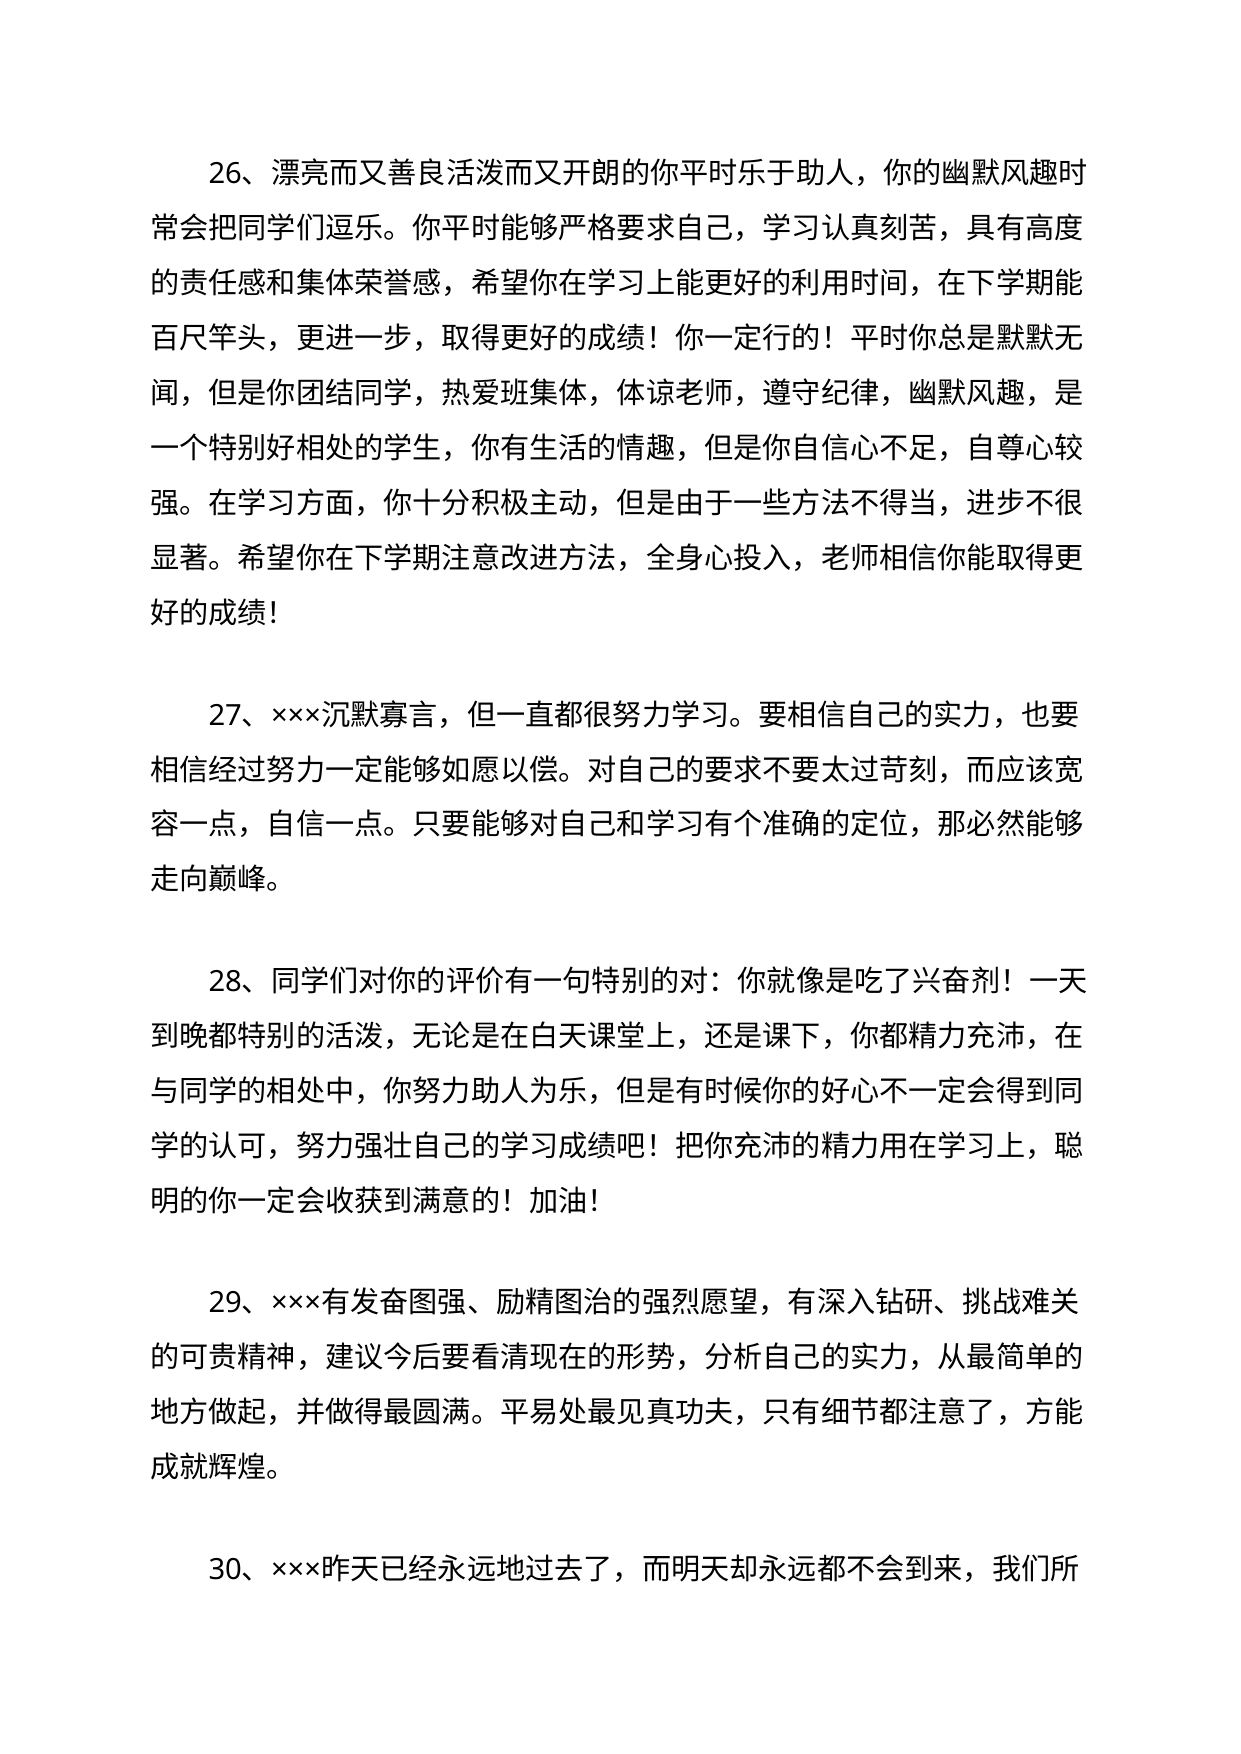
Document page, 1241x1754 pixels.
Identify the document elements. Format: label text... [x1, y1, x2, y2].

text 28、同学们对你的评价有一句特别的对：你就像是吃了兴奋剂！一天到晚都特别的活泼，无论是在白天课堂上，还是课下，你都精力充沛，在与同学的相处中，你努力助人为乐，但是有时候你的好心不一定会得到同学的认可，努力强壮自己的学习成绩吧！把你充沛的精力用在学习上，聪明的你一定会收获到满意的！加油！ [150, 958, 1090, 1219]
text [150, 1546, 1090, 1588]
text 27、×××沉默寡言，但一直都很努力学习。要相信自己的实力，也要相信经过努力一定能够如愿以偿。对自己的要求不要太过苛刻，而应该宽容一点，自信一点。只要能够对自己和学习有个准确的定位，那必然能够走向巅峰。 [150, 691, 1090, 898]
text 29、×××有发奋图强、励精图治的强烈愿望，有深入钻研、挑战难关的可贵精神，建议今后要看清现在的形势，分析自己的实力，从最简单的地方做起，并做得最圆满。平易处最见真功夫，只有细节都注意了，方能成就辉煌。 [150, 1279, 1090, 1486]
text 26、漂亮而又善良活泼而又开朗的你平时乐于助人，你的幽默风趣时常会把同学们逗乐。你平时能够严格要求自己，学习认真刻苦，具有高度的责任感和集体荣誉感，希望你在学习上能更好的利用时间，在下学期能百尺竿头，更进一步，取得更好的成绩！你一定行的！平时你总是默默无闻，但是你团结同学，热爱班集体，体谅老师，遵守纪律，幽默风趣，是一个特别好相处的学生，你有生活的情趣，但是你自信心不足，自尊心较强。在学习方面，你十分积极主动，但是由于一些方法不得当，进步不很显著。希望你在下学期注意改进方法，全身心投入，老师相信你能取得更好的成绩！ [150, 150, 1090, 632]
